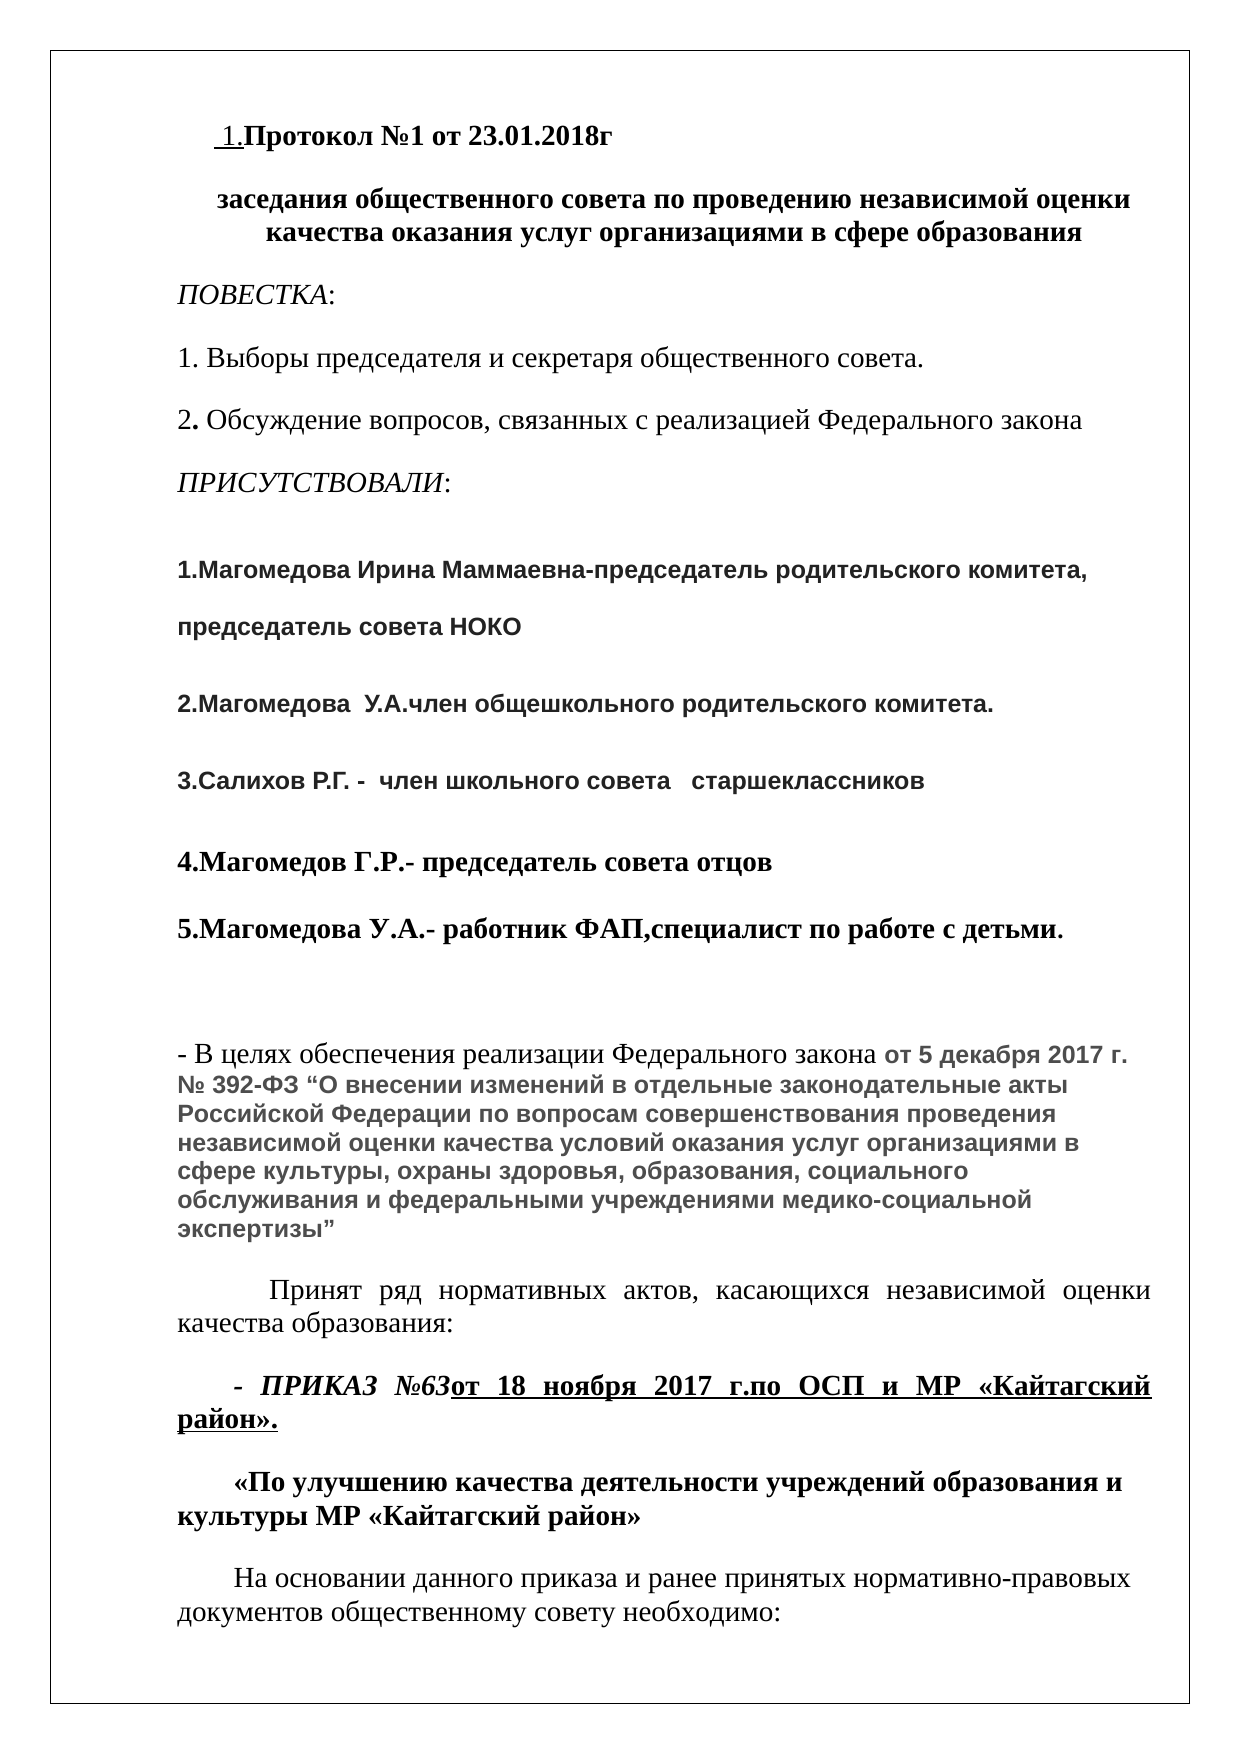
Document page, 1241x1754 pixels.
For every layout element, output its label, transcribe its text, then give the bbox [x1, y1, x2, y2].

text 4.Магомедов Г.Р.- председатель совета отцов [177, 844, 1152, 878]
text заседания общественного совета по проведению независимой оценки качества оказания услуг организациями в сфере образования [177, 181, 1171, 248]
text 1.Магомедова Ирина Маммаевна-председатель родительского комитета, председатель совета НОКО [177, 528, 1152, 640]
text 2.Магомедова У.А.член общешкольного родительского комитета. [177, 661, 1152, 717]
text - ПРИКАЗ №63от 18 ноября 2017 г.по ОСП и МР «Кайтагский район». [177, 1368, 1152, 1435]
text 1.​ Выборы председателя и секретаря общественного совета. [177, 340, 1152, 373]
text ПОВЕСТКА: [177, 277, 1152, 311]
text 3.Салихов Р.Г. - член школьного совета старшеклассников [177, 738, 1152, 794]
text 5.Магомедова У.А.- работник ФАП,специалист по работе с детьми. [177, 911, 1152, 945]
text ПРИСУТСТВОВАЛИ: [121, 465, 1171, 499]
text Принят ряд нормативных актов, касающихся независимой оценки качества образования: [177, 1272, 1152, 1339]
text «По улучшению качества деятельности учреждений образования и культуры МР «Кайтагский район» [177, 1464, 1152, 1531]
text 2.​ Обсуждение вопросов, связанных с реализацией Федерального закона [177, 402, 1152, 436]
text 1.Протокол №1 от 23.01.2018г [214, 118, 1171, 152]
text - В целях обеспечения реализации Федерального закона от 5 декабря 2017 г. № 392-ФЗ “О внесении изменений в отдельные законодательные акты Российской Федерации по вопросам совершенствования проведения независимой оценки качества условий оказания услуг организациями в сфере культуры, охраны здоровья, образования, социального обслуживания и федеральными учреждениями медико-социальной экспертизы” [177, 1037, 1152, 1243]
text На основании данного приказа и ранее принятых нормативно-правовых документов общественному совету необходимо: [177, 1561, 1152, 1628]
